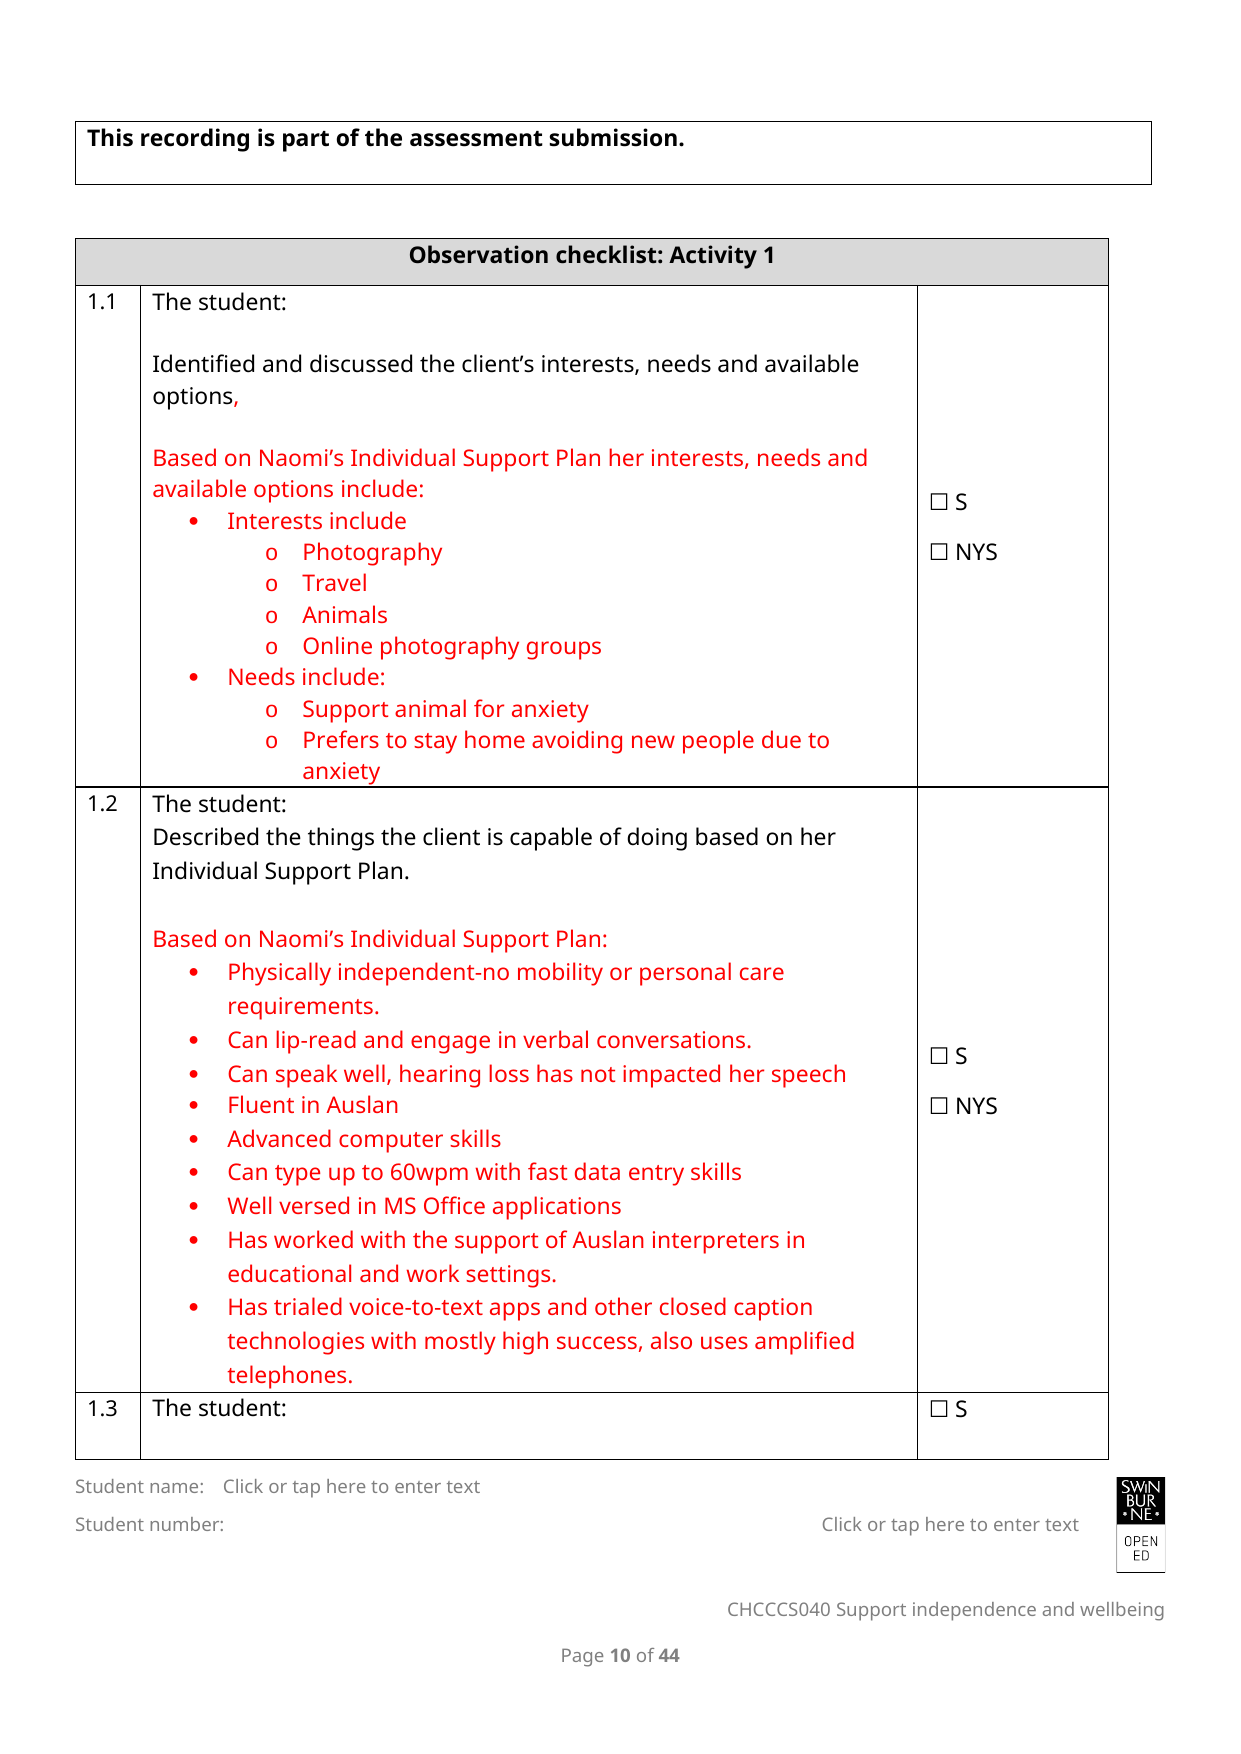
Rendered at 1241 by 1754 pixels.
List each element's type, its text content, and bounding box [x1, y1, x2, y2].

table_cell S NYS [918, 788, 1108, 1392]
table_cell S NYS [918, 1393, 1108, 1459]
table_cell 1.2 [76, 788, 140, 1392]
table_cell The student: Identified and discussed the client’s interests, needs and available options, Based on Naomi’s Individual Support Plan her interests, needs and available options include: Interests include Photography Travel Animals Online photography groups Needs include: Support animal for anxiety Prefers to stay home avoiding new people due to anxiety [141, 286, 917, 786]
table_cell 1.1 [76, 286, 140, 786]
table_cell 1.3 [76, 1393, 140, 1459]
table_header Observation checklist: Activity 1 [76, 239, 1108, 285]
table_cell The student: Described the things the client is capable of doing based on her Individual Support Plan. Based on Naomi’s Individual Support Plan: Physically independent-no mobility or personal care requirements. Can lip-read and engage in verbal conversations. Can speak well, hearing loss has not impacted her speech Fluent in Auslan Advanced computer skills Can type up to 60wpm with fast data entry skills Well versed in MS Office applications Has worked with the support of Auslan interpreters in educational and work settings. Has trialed voice-to-text apps and other closed caption technologies with mostly high success, also uses amplified telephones. [141, 788, 917, 1392]
picture [1116, 1477, 1166, 1573]
table_cell S NYS [918, 286, 1108, 786]
